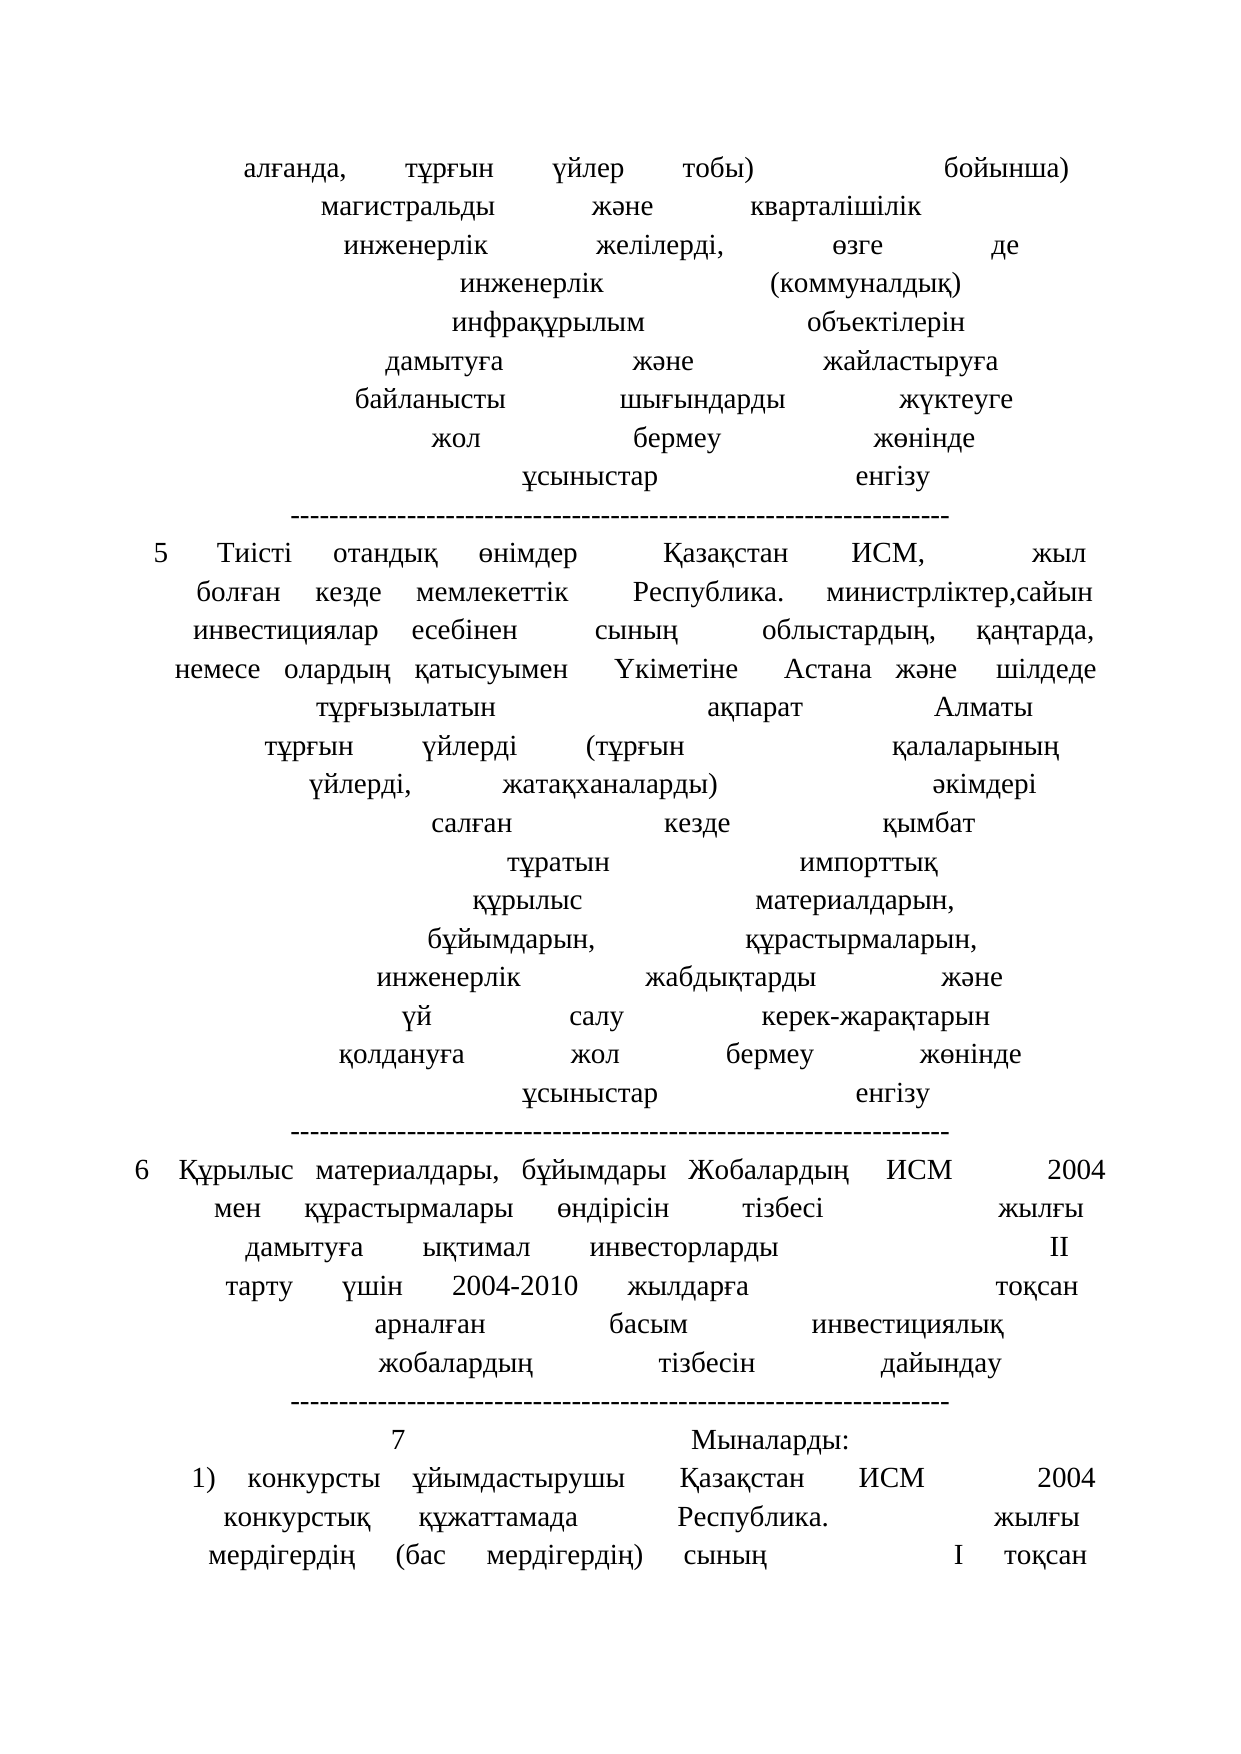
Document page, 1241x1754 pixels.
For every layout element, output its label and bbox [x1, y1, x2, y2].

text [112, 150, 1128, 1571]
